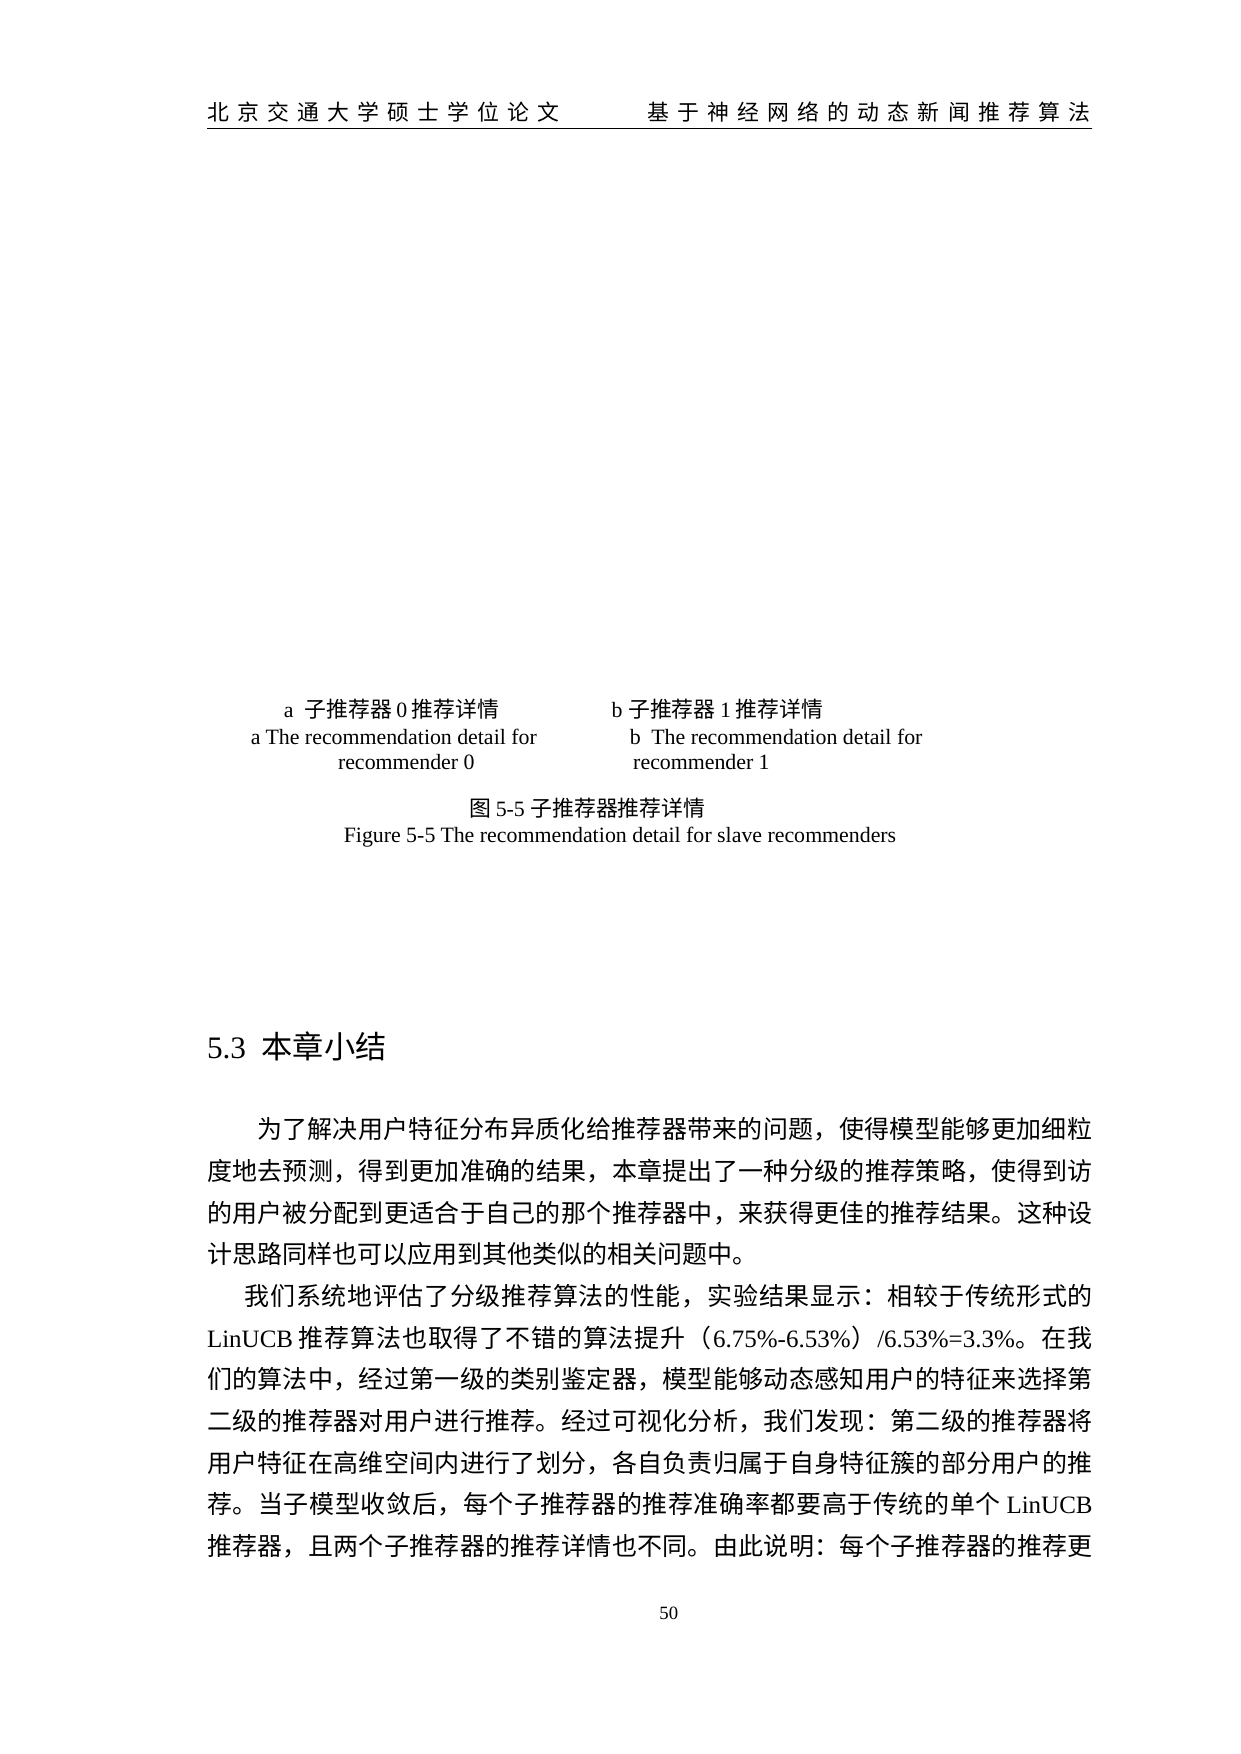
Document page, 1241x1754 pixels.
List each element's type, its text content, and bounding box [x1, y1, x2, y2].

text Figure 5-5 The recommendation detail for slave recommenders [207, 822, 1092, 848]
text 图5-5 子推荐器推荐详情 [207, 791, 1092, 822]
text recommender 0 recommender 1 [294, 749, 1092, 774]
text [207, 1272, 1092, 1564]
text a 子推荐器0推荐详情 b 子推荐器1推荐详情 [283, 692, 1092, 724]
text 5.3 本章小结 [207, 1023, 1092, 1068]
text a The recommendation detail for b The recommendation detail for [207, 724, 1092, 749]
text 为了解决用户特征分布异质化给推荐器带来的问题，使得模型能够更加细粒度地去预测，得到更加准确的结果，本章提出了一种分级的推荐策略，使得到访的用户被分配到更适合于自己的那个推荐器中，来获得更佳的推荐结果。这种设计思路同样也可以应用到其他类似的相关问题中。 [207, 1105, 1092, 1272]
